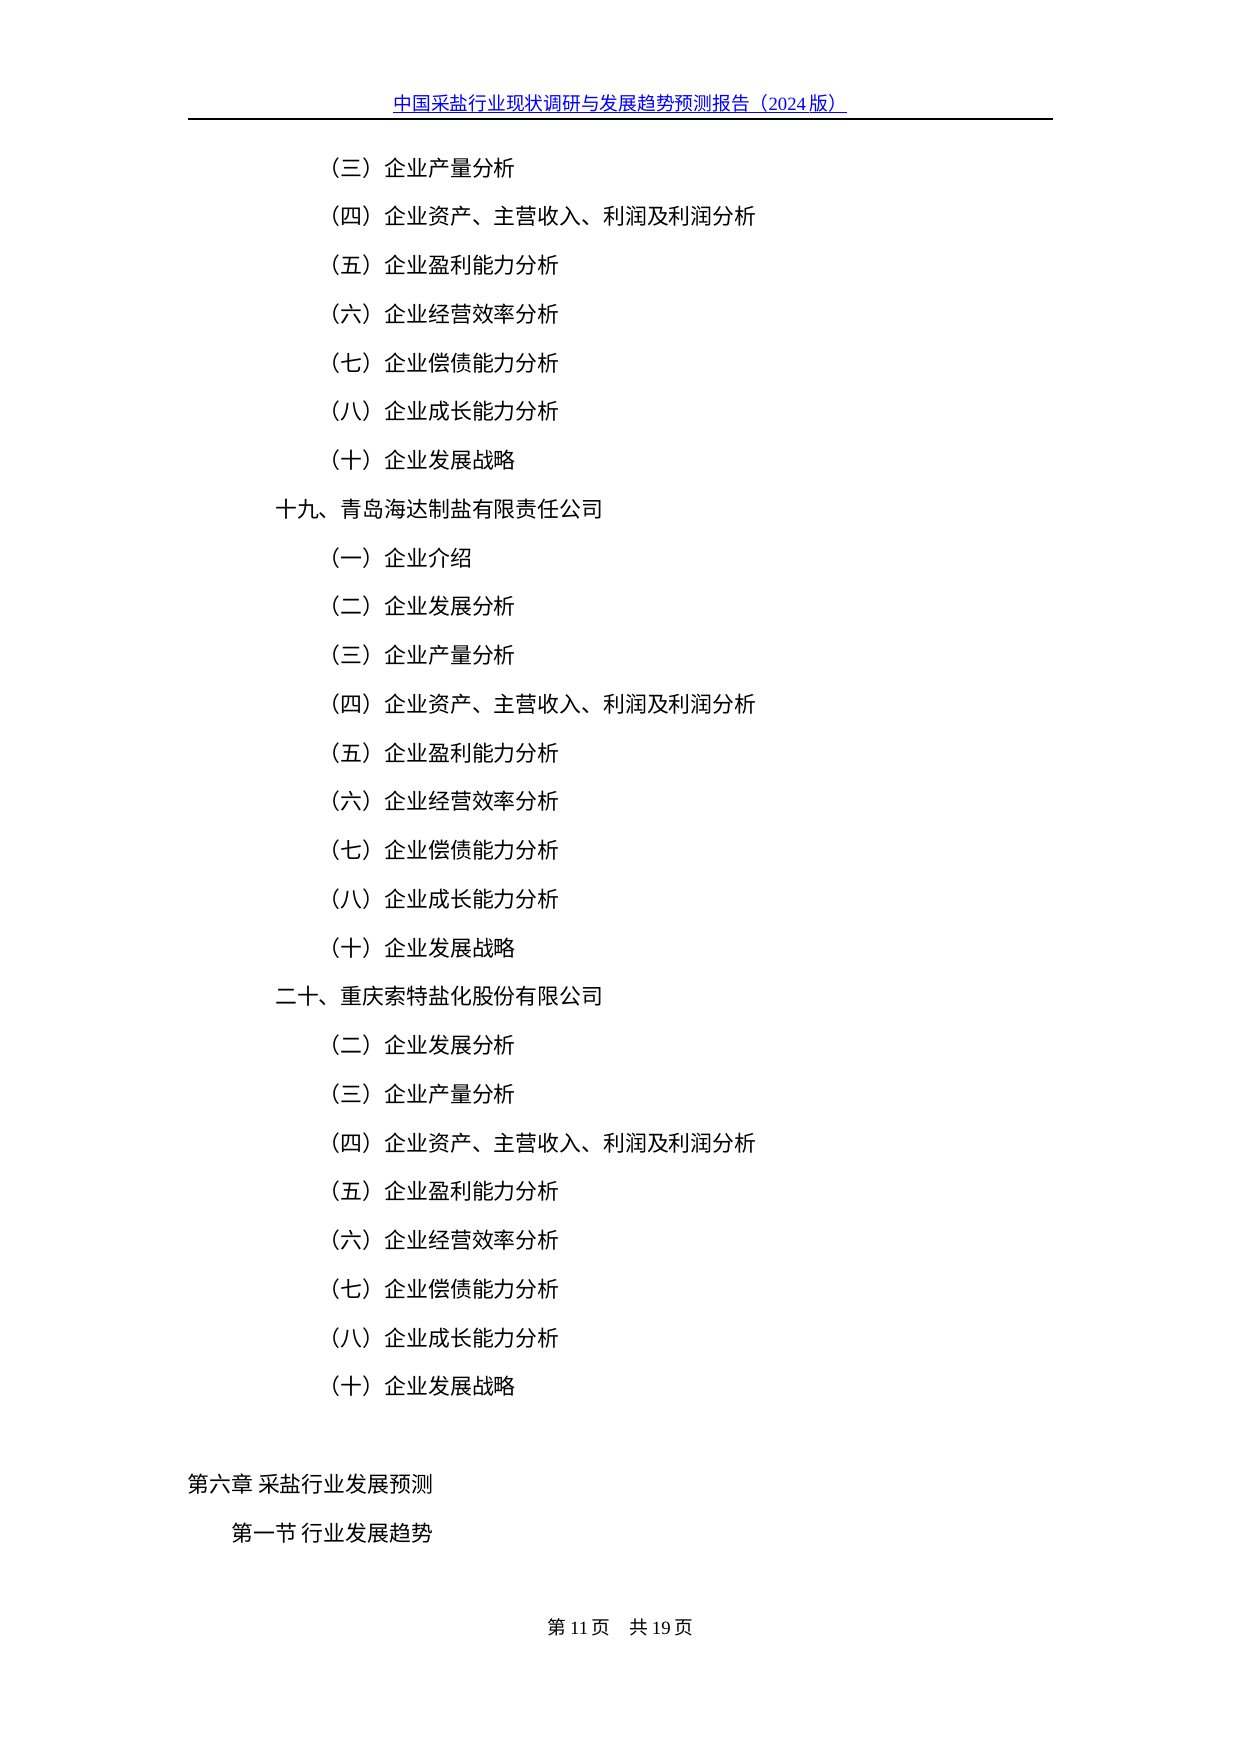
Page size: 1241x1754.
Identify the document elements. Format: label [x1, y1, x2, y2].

text [187, 150, 1053, 1548]
